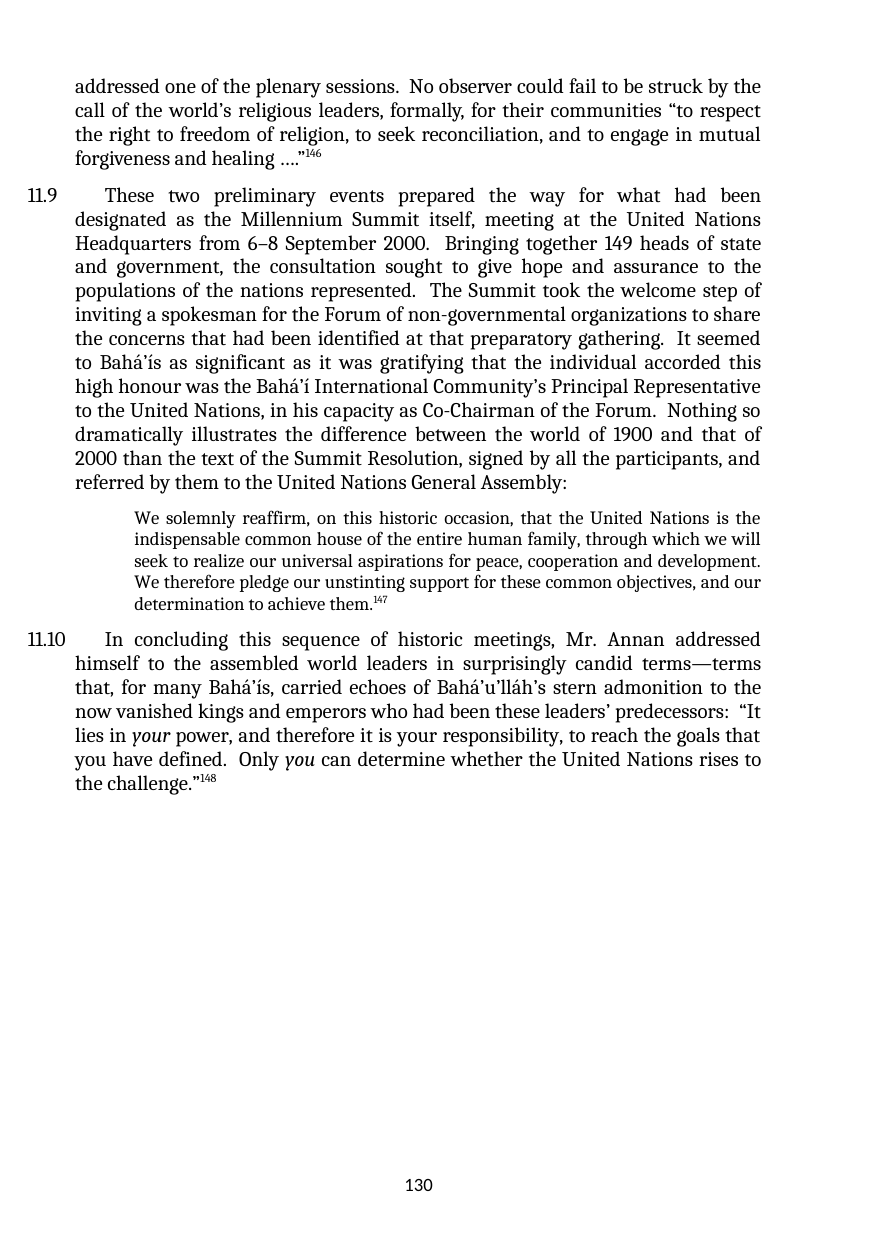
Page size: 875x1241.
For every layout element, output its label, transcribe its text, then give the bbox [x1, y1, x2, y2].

text addressed one of the plenary sessions. No observer could fail to be struck by the call of the world’s religious leaders, formally, for their communities “to respect the right to freedom of religion, to seek reconciliation, and to engage in mutual forgiveness and healing ….” [75, 75, 762, 171]
text We solemnly reaffirm, on this historic occasion, that the United Nations is the indispensable common house of the entire human family, through which we will seek to realize our universal aspirations for peace, cooperation and development. We therefore pledge our unstinting support for these common objectives, and our determination to achieve them. [134, 507, 762, 615]
text 11.10 In concluding this sequence of historic meetings, Mr. Annan addressed himself to the assembled world leaders in surprisingly candid terms—terms that, for many Bahá’ís, carried echoes of Bahá’u’lláh’s stern admonition to the now vanished kings and emperors who had been these leaders’ predecessors: “It lies in your power, and therefore it is your responsibility, to reach the goals that you have defined. Only you can determine whether the United Nations rises to the challenge.” [28, 628, 762, 795]
text 11.9 These two preliminary events prepared the way for what had been designated as the Millennium Summit itself, meeting at the United Nations Headquarters from 6–8 September 2000. Bringing together 149 heads of state and government, the consultation sought to give hope and assurance to the populations of the nations represented. The Summit took the welcome step of inviting a spokesman for the Forum of non-governmental organizations to share the concerns that had been identified at that preparatory gathering. It seemed to Bahá’ís as significant as it was gratifying that the individual accorded this high honour was the Bahá’í International Community’s Principal Representative to the United Nations, in his capacity as Co-Chairman of the Forum. Nothing so dramatically illustrates the difference between the world of 1900 and that of 2000 than the text of the Summit Resolution, signed by all the participants, and referred by them to the United Nations General Assembly: [28, 183, 762, 495]
